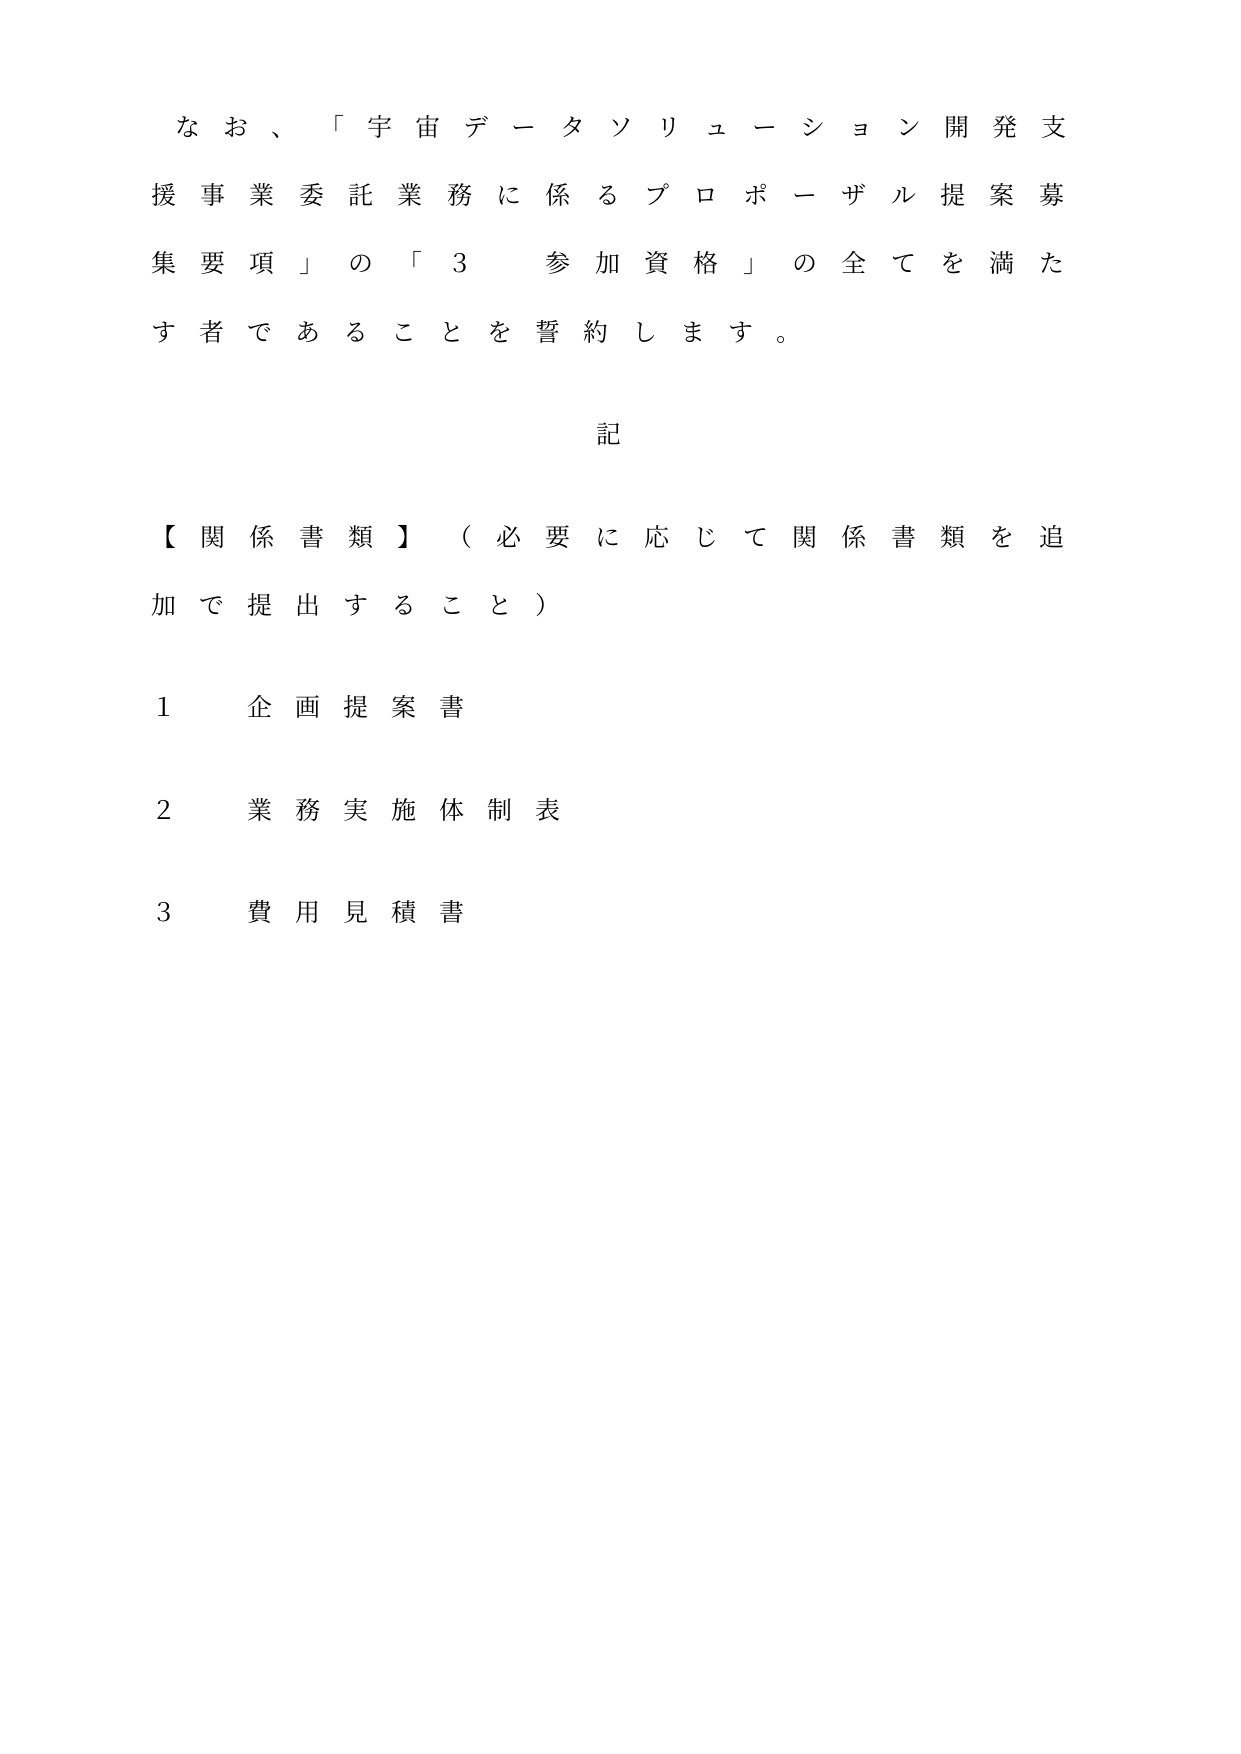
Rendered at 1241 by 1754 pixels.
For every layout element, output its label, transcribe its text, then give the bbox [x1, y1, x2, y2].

text なお、「宇宙データソリューション開発支援事業委託業務に係るプロポーザル提案募集要項」の「３ 参加資格」の全てを満たす者であることを誓約します。 [151, 91, 1089, 364]
text 【関係書類】（必要に応じて関係書類を追加で提出すること） [151, 501, 1089, 638]
text ３ 費用見積書 [151, 877, 1089, 945]
text １ 企画提案書 [151, 672, 1089, 740]
subtitle 記 [151, 399, 1089, 467]
text ２ 業務実施体制表 [151, 774, 1089, 843]
